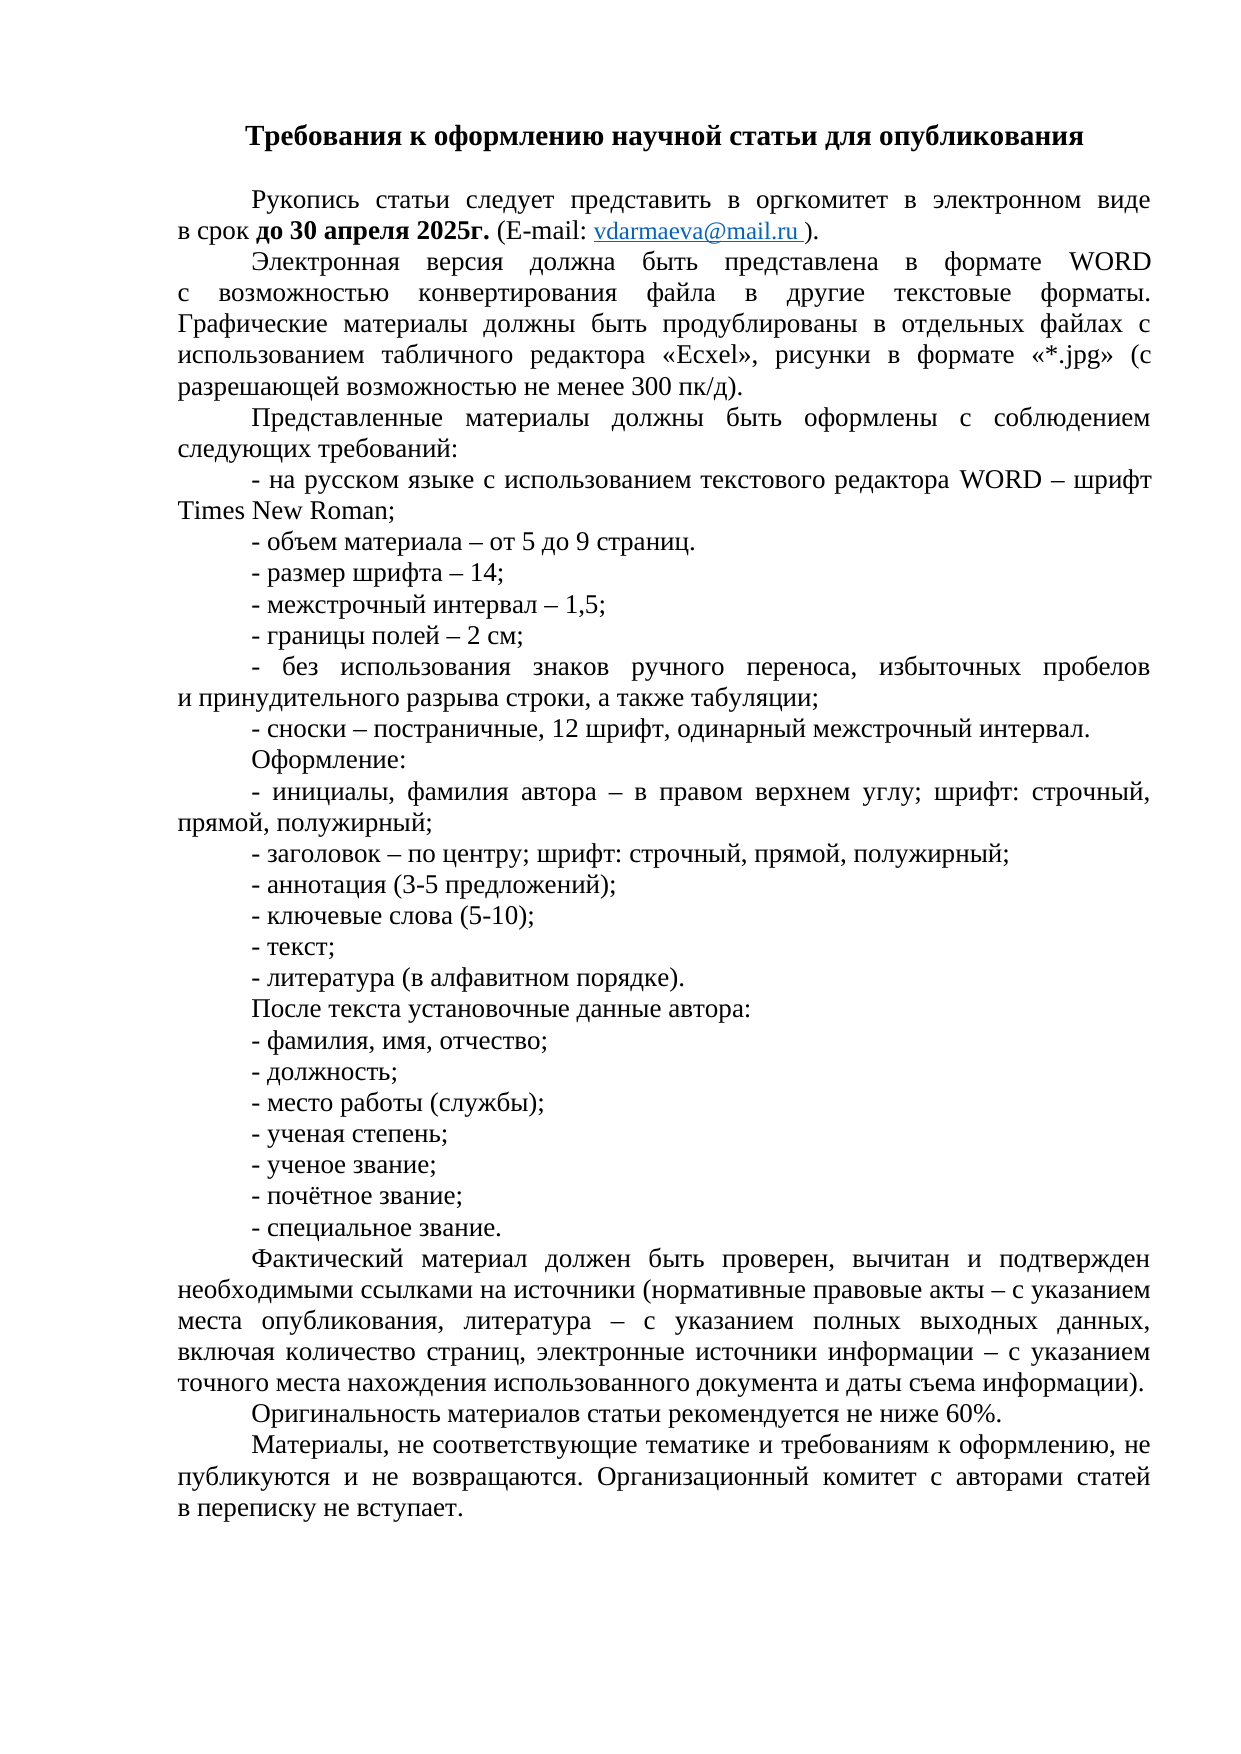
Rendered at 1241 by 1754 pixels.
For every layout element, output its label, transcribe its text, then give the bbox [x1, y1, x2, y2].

text - заголовок – по центру; шрифт: строчный, прямой, полужирный; [177, 837, 1152, 868]
text Требования к оформлению научной статьи для опубликования [177, 118, 1152, 152]
text - ученая степень; [177, 1117, 1152, 1148]
text После текста установочные данные автора: [177, 993, 1152, 1024]
text - размер шрифта – 14; [177, 557, 1152, 588]
text - должность; [177, 1055, 1152, 1086]
text - аннотация (3-5 предложений); [177, 868, 1152, 899]
text - объем материала – от 5 до 9 страниц. [177, 525, 1152, 557]
text - почётное звание; [177, 1179, 1152, 1211]
text - на русском языке с использованием текстового редактора WORD – шрифт Times New Roman; [177, 463, 1152, 525]
text - литература (в алфавитном порядке). [177, 961, 1152, 993]
text Оформление: [177, 743, 1152, 774]
text Фактический материал должен быть проверен, вычитан и подтвержден необходимыми ссылками на источники (нормативные правовые акты – с указанием места опубликования, литература – с указанием полных выходных данных, включая количество страниц, электронные источники информации – с указанием точного места нахождения использованного документа и даты съема информации). [177, 1242, 1152, 1397]
text Материалы, не соответствующие тематике и требованиям к оформлению, не публикуются и не возвращаются. Организационный комитет с авторами статей в переписку не вступает. [177, 1429, 1152, 1522]
text - специальное звание. [177, 1211, 1152, 1242]
text Представленные материалы должны быть оформлены с соблюдением следующих требований: [177, 401, 1152, 463]
text - место работы (службы); [177, 1086, 1152, 1117]
text Электронная версия должна быть представлена в формате WORD с возможностью конвертирования файла в другие текстовые форматы. Графические материалы должны быть продублированы в отдельных файлах с использованием табличного редактора «Ecxel», рисунки в формате «*.jpg» (с разрешающей возможностью не менее 300 пк/д). [177, 245, 1152, 401]
text - текст; [177, 930, 1152, 961]
text - межстрочный интервал – 1,5; [177, 588, 1152, 619]
text - границы полей – 2 см; [177, 619, 1152, 650]
text Оригинальность материалов статьи рекомендуется не ниже 60%. [177, 1397, 1152, 1429]
text - сноски – постраничные, 12 шрифт, одинарный межстрочный интервал. [177, 712, 1152, 743]
text - ключевые слова (5-10); [177, 899, 1152, 930]
text Рукопись статьи следует представить в оргкомитет в электронном виде в срок до 30 апреля 2025г. (E-mail: vdarmaeva@mail.ru ). [177, 183, 1152, 245]
text - инициалы, фамилия автора – в правом верхнем углу; шрифт: строчный, прямой, полужирный; [177, 774, 1152, 837]
text - фамилия, имя, отчество; [177, 1024, 1152, 1055]
text - ученое звание; [177, 1148, 1152, 1179]
text - без использования знаков ручного переноса, избыточных пробелов и принудительного разрыва строки, а также табуляции; [177, 650, 1152, 712]
